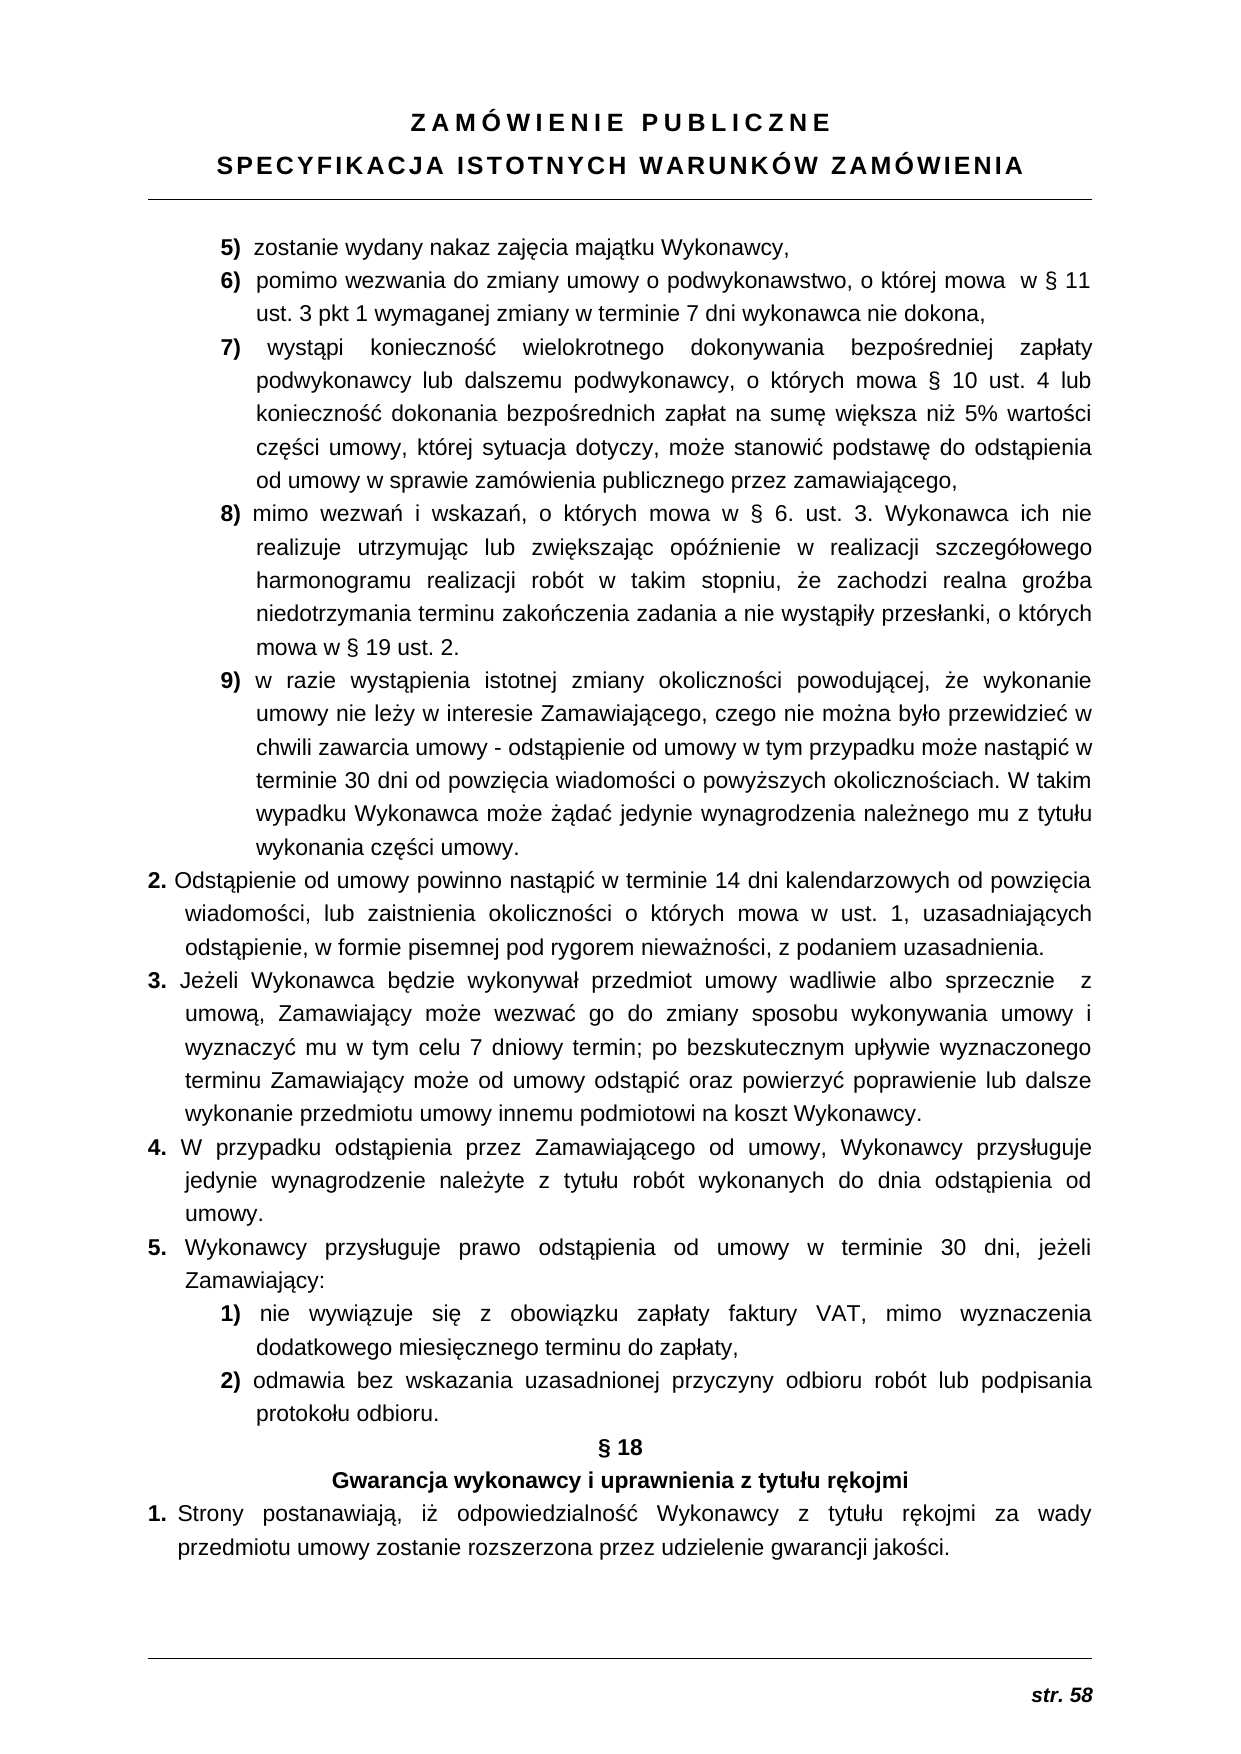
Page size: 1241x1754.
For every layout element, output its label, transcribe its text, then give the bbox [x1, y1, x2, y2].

text 1) nie wywiązuje się z obowiązku zapłaty faktury VAT, mimo wyznaczenia dodatkowego miesięcznego terminu do zapłaty, [220, 1295, 1092, 1362]
text 8) mimo wezwań i wskazań, o których mowa w § 6. ust. 3. Wykonawca ich nie realizuje utrzymując lub zwiększając opóźnienie w realizacji szczegółowego harmonogramu realizacji robót w takim stopniu, że zachodzi realna groźba niedotrzymania terminu zakończenia zadania a nie wystąpiły przesłanki, o których mowa w § 19 ust. 2. [220, 495, 1092, 662]
text 5) zostanie wydany nakaz zajęcia majątku Wykonawcy, [220, 228, 1092, 262]
text 7) wystąpi konieczność wielokrotnego dokonywania bezpośredniej zapłaty podwykonawcy lub dalszemu podwykonawcy, o których mowa § 10 ust. 4 lub konieczność dokonania bezpośrednich zapłat na sumę większa niż 5% wartości części umowy, której sytuacja dotyczy, może stanowić podstawę do odstąpienia od umowy w sprawie zamówienia publicznego przez zamawiającego, [220, 328, 1092, 495]
text 2. Odstąpienie od umowy powinno nastąpić w terminie 14 dni kalendarzowych od powzięcia wiadomości, lub zaistnienia okoliczności o których mowa w ust. 1, uzasadniających odstąpienie, w formie pisemnej pod rygorem nieważności, z podaniem uzasadnienia. [148, 862, 1092, 962]
text 2) odmawia bez wskazania uzasadnionej przyczyny odbioru robót lub podpisania protokołu odbioru. [220, 1362, 1092, 1428]
text 5. Wykonawcy przysługuje prawo odstąpienia od umowy w terminie 30 dni, jeżeli Zamawiający: [148, 1228, 1092, 1295]
list Strony postanawiają, iż odpowiedzialność Wykonawcy z tytułu rękojmi za wady przedmiotu umowy zostanie rozszerzona przez udzielenie gwarancji jakości. [148, 1495, 1092, 1562]
text Gwarancja wykonawcy i uprawnienia z tytułu rękojmi [148, 1462, 1092, 1495]
text 6) pomimo wezwania do zmiany umowy o podwykonawstwo, o której mowa w § 11 ust. 3 pkt 1 wymaganej zmiany w terminie 7 dni wykonawca nie dokona, [220, 262, 1092, 328]
text 3. Jeżeli Wykonawca będzie wykonywał przedmiot umowy wadliwie albo sprzecznie z umową, Zamawiający może wezwać go do zmiany sposobu wykonywania umowy i wyznaczyć mu w tym celu 7 dniowy termin; po bezskutecznym upływie wyznaczonego terminu Zamawiający może od umowy odstąpić oraz powierzyć poprawienie lub dalsze wykonanie przedmiotu umowy innemu podmiotowi na koszt Wykonawcy. [148, 962, 1092, 1128]
text § 18 [148, 1428, 1092, 1462]
text 9) w razie wystąpienia istotnej zmiany okoliczności powodującej, że wykonanie umowy nie leży w interesie Zamawiającego, czego nie można było przewidzieć w chwili zawarcia umowy - odstąpienie od umowy w tym przypadku może nastąpić w terminie 30 dni od powzięcia wiadomości o powyższych okolicznościach. W takim wypadku Wykonawca może żądać jedynie wynagrodzenia należnego mu z tytułu wykonania części umowy. [220, 662, 1092, 862]
text 4. W przypadku odstąpienia przez Zamawiającego od umowy, Wykonawcy przysługuje jedynie wynagrodzenie należyte z tytułu robót wykonanych do dnia odstąpienia od umowy. [148, 1128, 1092, 1228]
